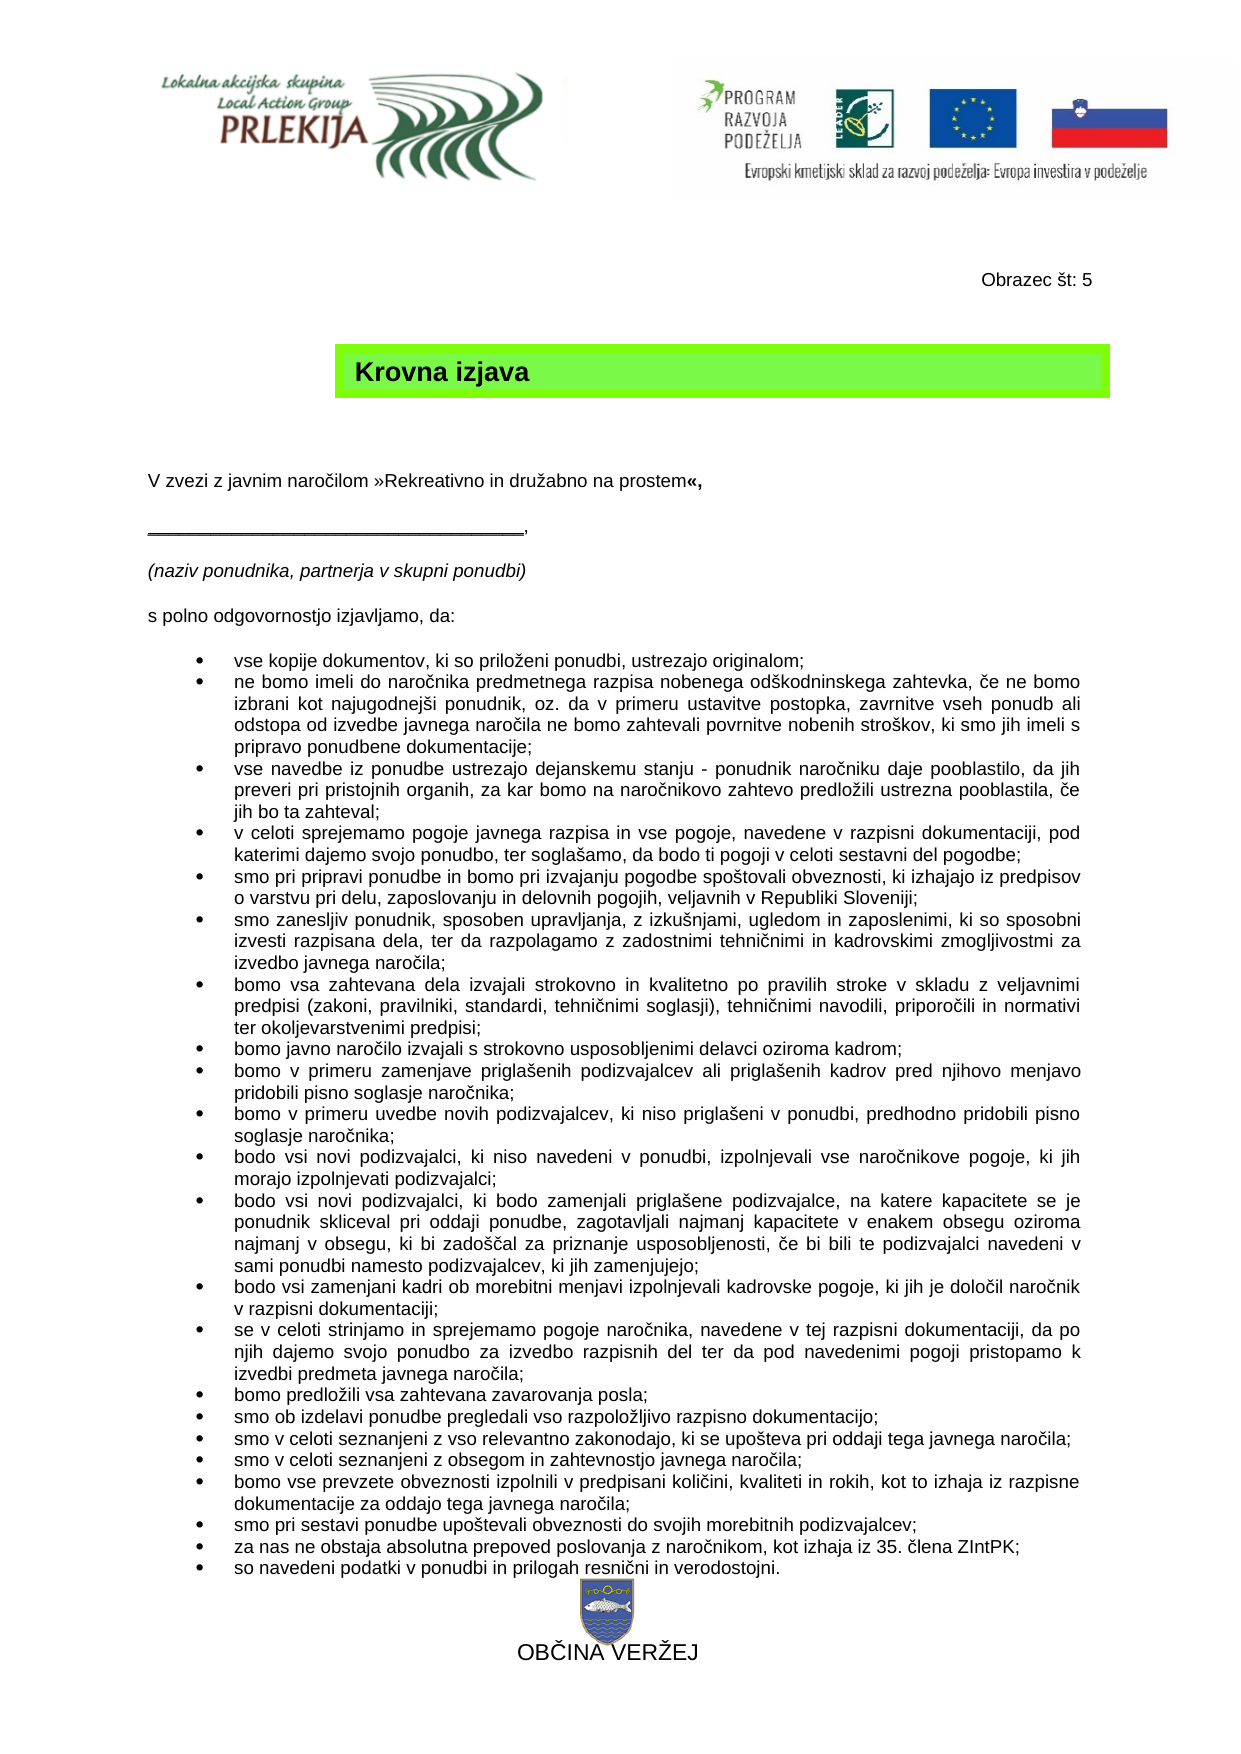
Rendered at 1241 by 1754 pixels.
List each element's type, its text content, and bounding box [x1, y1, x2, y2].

table_header vse kopije dokumentov, ki so priloženi ponudbi, ustrezajo originalom; ne bomo imeli do naročnika predmetnega razpisa nobenega odškodninskega zahtevka, če ne bomo izbrani kot najugodnejši ponudnik, oz. da v primeru ustavitve postopka, zavrnitve vseh ponudb ali odstopa od izvedbe javnega naročila ne bomo zahtevali povrnitve nobenih stroškov, ki smo jih imeli s pripravo ponudbene dokumentacije; vse navedbe iz ponudbe ustrezajo dejanskemu stanju - ponudnik naročniku daje pooblastilo, da jih preveri pri pristojnih organih, za kar bomo na naročnikovo zahtevo predložili ustrezna pooblastila, če jih bo ta zahteval; v celoti sprejemamo pogoje javnega razpisa in vse pogoje, navedene v razpisni dokumentaciji, pod katerimi dajemo svojo ponudbo, ter soglašamo, da bodo ti pogoji v celoti sestavni del pogodbe; smo pri pripravi ponudbe in bomo pri izvajanju pogodbe spoštovali obveznosti, ki izhajajo iz predpisov o varstvu pri delu, zaposlovanju in delovnih pogojih, veljavnih v Republiki Sloveniji; smo zanesljiv ponudnik, sposoben upravljanja, z izkušnjami, ugledom in zaposlenimi, ki so sposobni izvesti razpisana dela, ter da razpolagamo z zadostnimi tehničnimi in kadrovskimi zmogljivostmi za izvedbo javnega naročila; bomo vsa zahtevana dela izvajali strokovno in kvalitetno po pravilih stroke v skladu z veljavnimi predpisi (zakoni, pravilniki, standardi, tehničnimi soglasji), tehničnimi navodili, priporočili in normativi ter okoljevarstvenimi predpisi; bomo javno naročilo izvajali s strokovno usposobljenimi delavci oziroma kadrom; bomo v primeru zamenjave priglašenih podizvajalcev ali priglašenih kadrov pred njihovo menjavo pridobili pisno soglasje naročnika; bomo v primeru uvedbe novih podizvajalcev, ki niso priglašeni v ponudbi, predhodno pridobili pisno soglasje naročnika; bodo vsi novi podizvajalci, ki niso navedeni v ponudbi, izpolnjevali vse naročnikove pogoje, ki jih morajo izpolnjevati podizvajalci; bodo vsi novi podizvajalci, ki bodo zamenjali priglašene podizvajalce, na katere kapacitete se je ponudnik skliceval pri oddaji ponudbe, zagotavljali najmanj kapacitete v enakem obsegu oziroma najmanj v obsegu, ki bi zadoščal za priznanje usposobljenosti, če bi bili te podizvajalci navedeni v sami ponudbi namesto podizvajalcev, ki jih zamenjujejo; bodo vsi zamenjani kadri ob morebitni menjavi izpolnjevali kadrovske pogoje, ki jih je določil naročnik v razpisni dokumentaciji; se v celoti strinjamo in sprejemamo pogoje naročnika, navedene v tej razpisni dokumentaciji, da po njih dajemo svojo ponudbo za izvedbo razpisnih del ter da pod navedenimi pogoji pristopamo k izvedbi predmeta javnega naročila; bomo predložili vsa zahtevana zavarovanja posla; smo ob izdelavi ponudbe pregledali vso razpoložljivo razpisno dokumentacijo; smo v celoti seznanjeni z vso relevantno zakonodajo, ki se upošteva pri oddaji tega javnega naročila; smo v celoti seznanjeni z obsegom in zahtevnostjo javnega naročila; bomo vse prevzete obveznosti izpolnili v predpisani količini, kvaliteti in rokih, kot to izhaja iz razpisne dokumentacije za oddajo tega javnega naročila; smo pri sestavi ponudbe upoštevali obveznosti do svojih morebitnih podizvajalcev; za nas ne obstaja absolutna prepoved poslovanja z naročnikom, kot izhaja iz 35. člena ZIntPK; so navedeni podatki v ponudbi in prilogah resnični in verodostojni. [148, 649, 1092, 1579]
picture [672, 59, 1234, 199]
text (naziv ponudnika, partnerja v skupni ponudbi) [148, 559, 1092, 581]
subtitle Krovna izjava [344, 354, 1101, 389]
picture [158, 59, 568, 187]
text V zvezi z javnim naročilom »Rekreativno in družabno na prostem«, [148, 469, 1092, 491]
text ____________________________________, [148, 514, 1092, 536]
text s polno odgovornostjo izjavljamo, da: [148, 604, 1092, 626]
text Obrazec št: 5 [148, 268, 1092, 290]
picture [579, 1579, 666, 1663]
